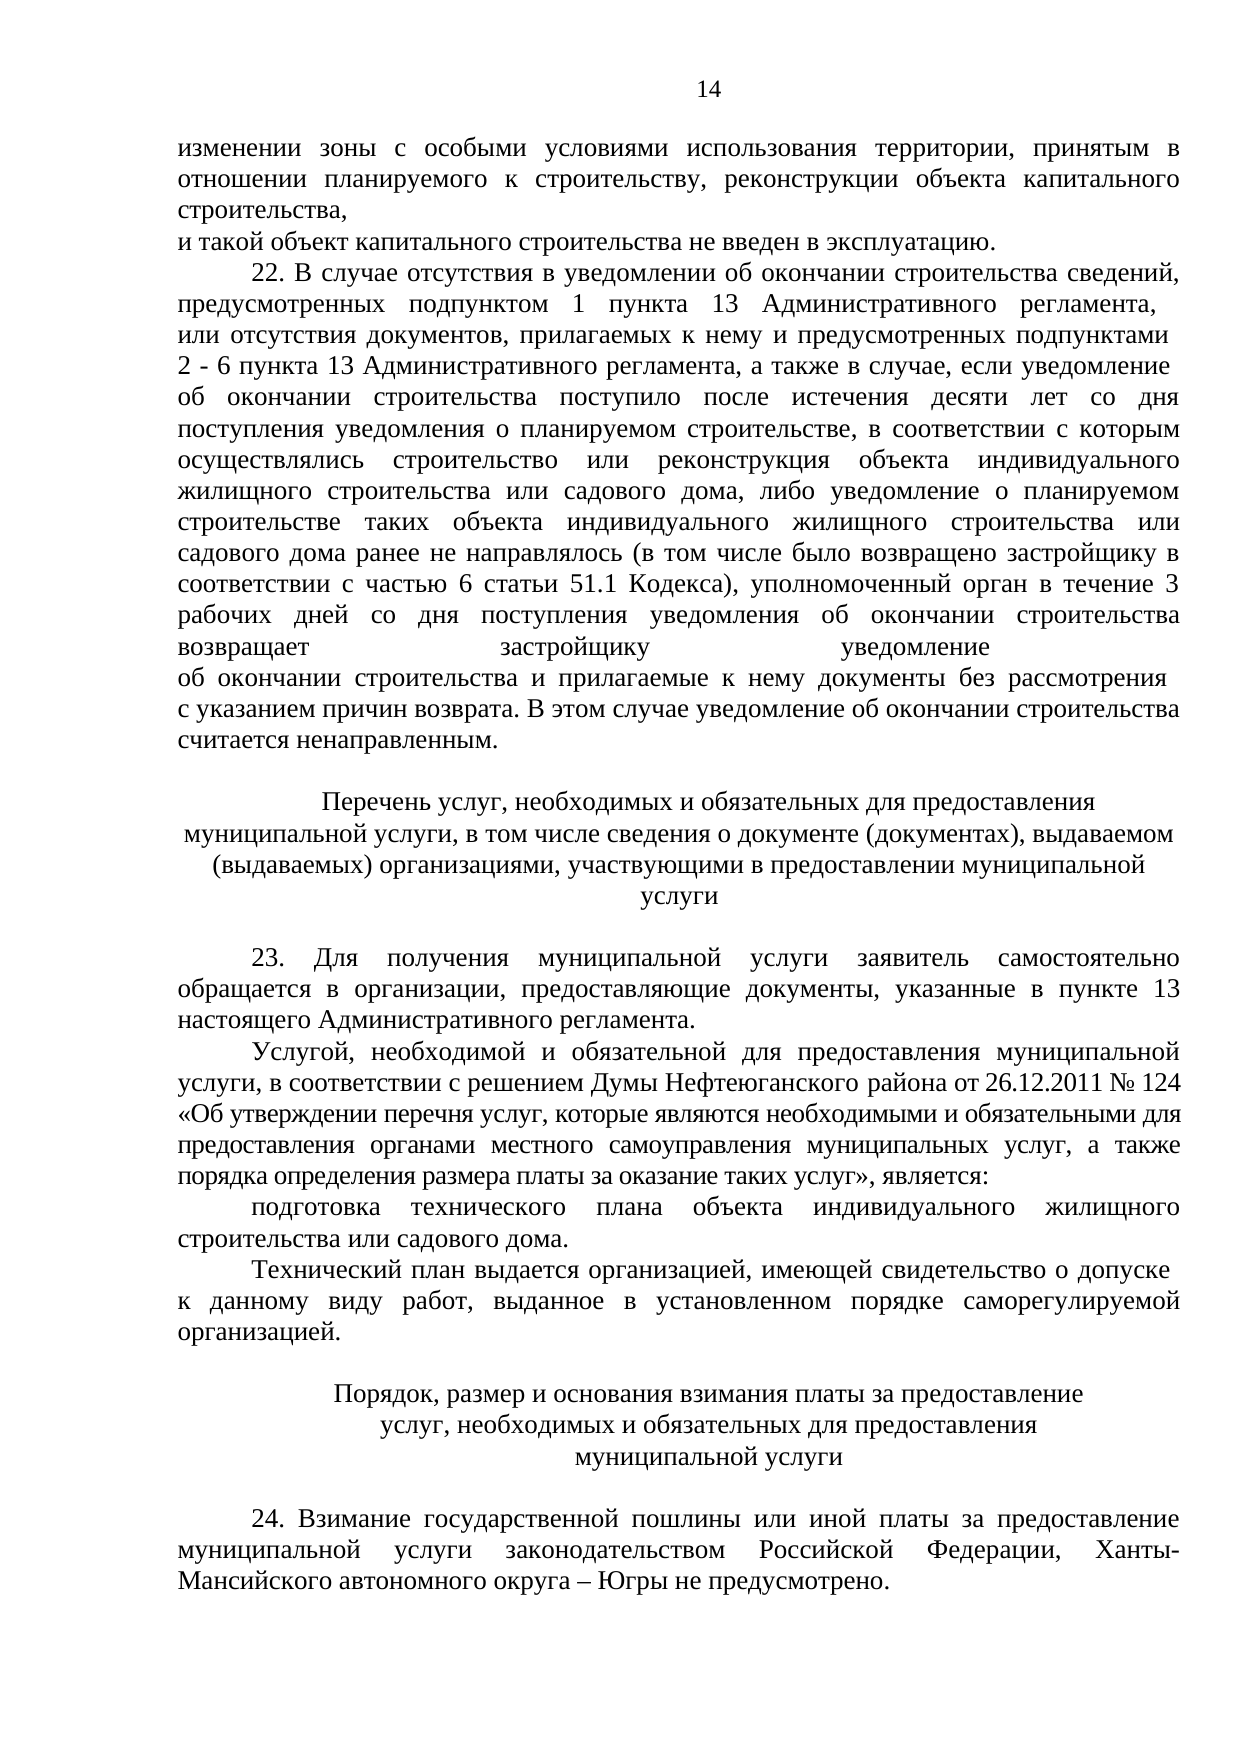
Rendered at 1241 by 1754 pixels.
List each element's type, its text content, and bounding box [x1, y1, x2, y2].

text подготовка технического плана объекта индивидуального жилищного строительства или садового дома. [177, 1191, 1181, 1253]
text 24. Взимание государственной пошлины или иной платы за предоставление муниципальной услуги законодательством Российской Федерации, Ханты-Мансийского автономного округа – Югры не предусмотрено. [177, 1502, 1181, 1595]
text Технический план выдается организацией, имеющей свидетельство о допуске к данному виду работ, выданное в установленном порядке саморегулируемой организацией. [177, 1253, 1181, 1346]
text Порядок, размер и основания взимания платы за предоставление [177, 1377, 1181, 1408]
text 22. В случае отсутствия в уведомлении об окончании строительства сведений, предусмотренных подпунктом 1 пункта 13 Административного регламента, или отсутствия документов, прилагаемых к нему и предусмотренных подпунктами 2 - 6 пункта 13 Административного регламента, а также в случае, если уведомление об окончании строительства поступило после истечения десяти лет со дня поступления уведомления о планируемом строительстве, в соответствии с которым осуществлялись строительство или реконструкция объекта индивидуального жилищного строительства или садового дома, либо уведомление о планируемом строительстве таких объекта индивидуального жилищного строительства или садового дома ранее не направлялось (в том числе было возвращено застройщику в соответствии с частью 6 статьи 51.1 Кодекса), уполномоченный орган в течение 3 рабочих дней со дня поступления уведомления об окончании строительства возвращает застройщику уведомление об окончании строительства и прилагаемые к нему документы без рассмотрения с указанием причин возврата. В этом случае уведомление об окончании строительства считается ненаправленным. [177, 256, 1181, 754]
text 23. Для получения муниципальной услуги заявитель самостоятельно обращается в организации, предоставляющие документы, указанные в пункте 13 настоящего Административного регламента. [177, 941, 1181, 1035]
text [177, 131, 1181, 256]
text Перечень услуг, необходимых и обязательных для предоставления муниципальной услуги, в том числе сведения о документе (документах), выдаваемом (выдаваемых) организациями, участвующими в предоставлении муниципальной услуги [177, 786, 1181, 910]
text муниципальной услуги [177, 1440, 1181, 1471]
text Услугой, необходимой и обязательной для предоставления муниципальной услуги, в соответствии с решением Думы Нефтеюганского района от 26.12.2011 № 124 «Об утверждении перечня услуг, которые являются необходимыми и обязательными для предоставления органами местного самоуправления муниципальных услуг, а также порядка определения размера платы за оказание таких услуг», является: [177, 1035, 1181, 1191]
text услуг, необходимых и обязательных для предоставления [177, 1408, 1181, 1440]
